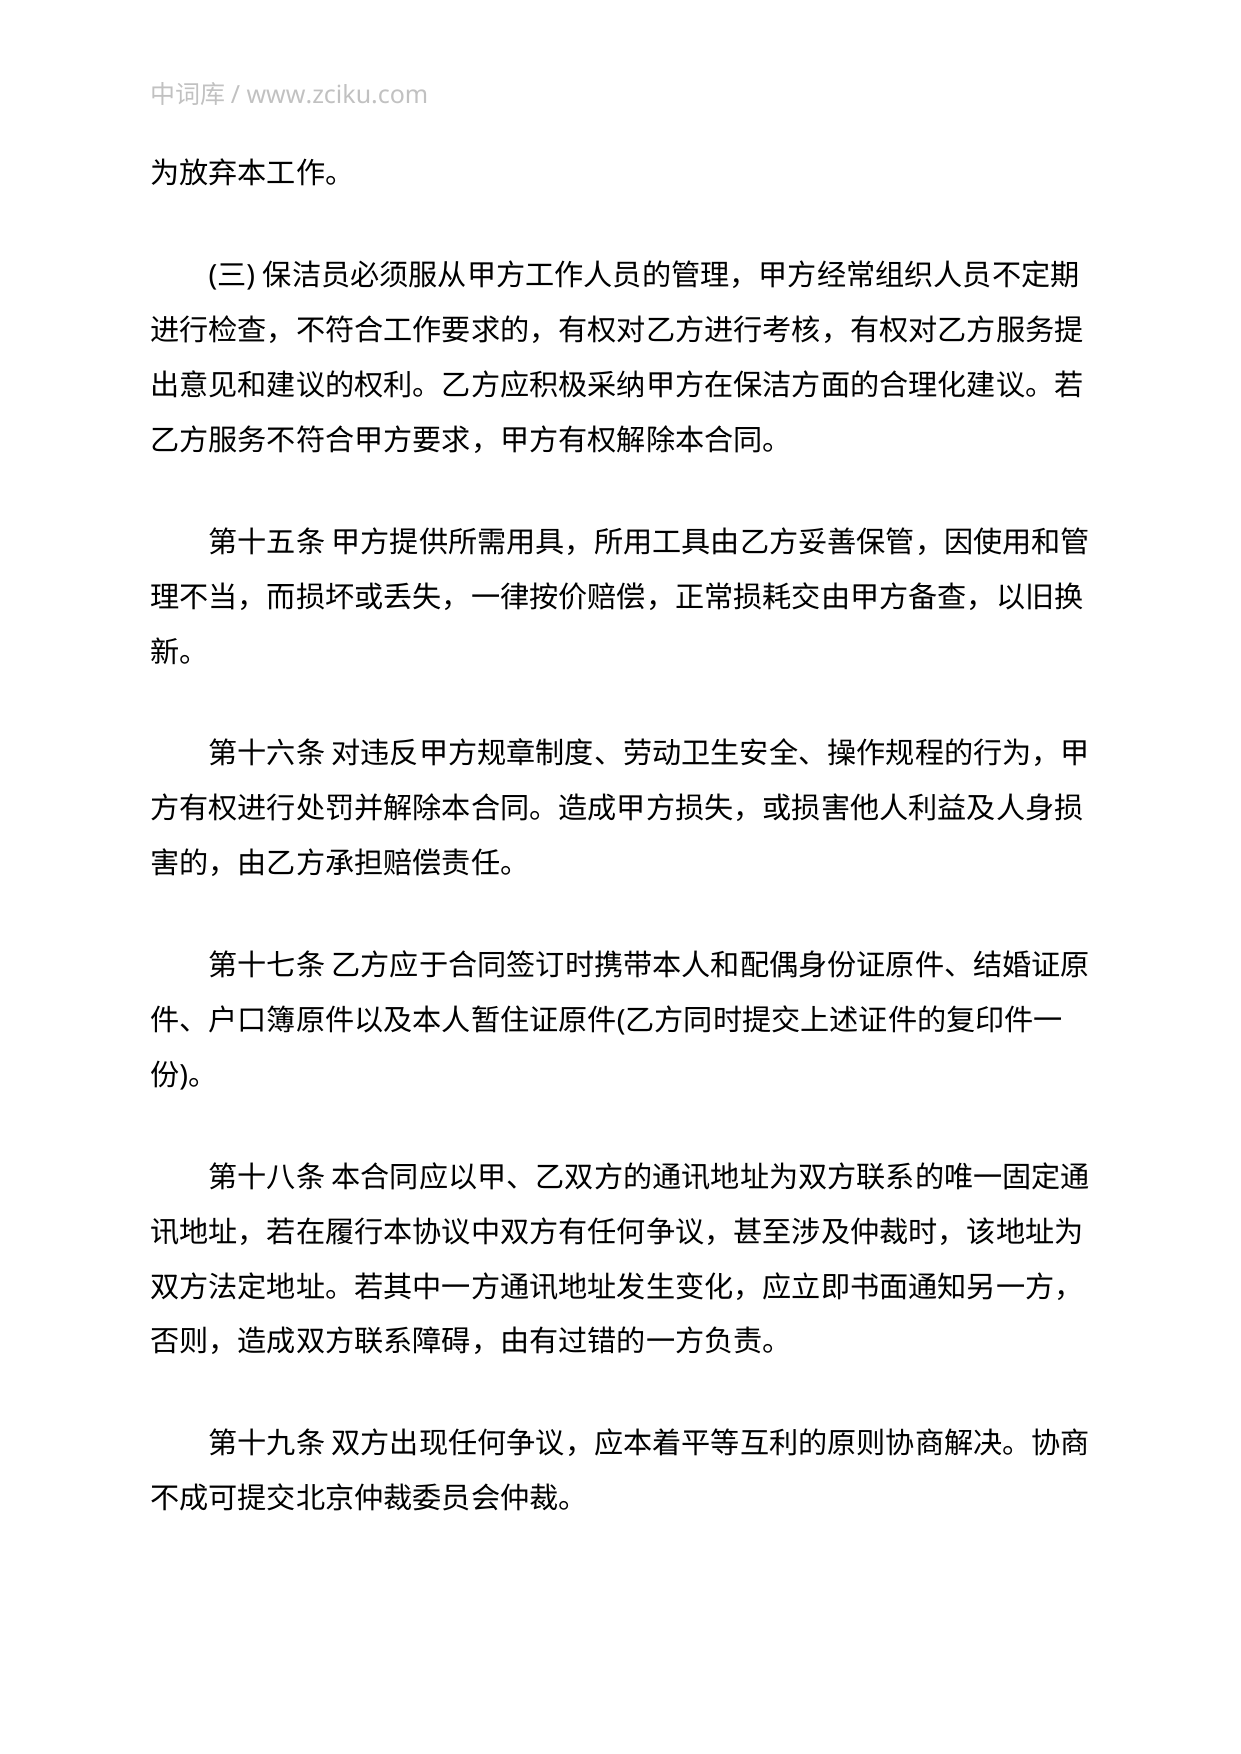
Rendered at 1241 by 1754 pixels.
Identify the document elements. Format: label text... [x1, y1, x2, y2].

text 第十五条 甲方提供所需用具，所用工具由乙方妥善保管，因使用和管理不当，而损坏或丢失，一律按价赔偿，正常损耗交由甲方备查，以旧换新。 [150, 518, 1090, 670]
text (三) 保洁员必须服从甲方工作人员的管理，甲方经常组织人员不定期进行检查，不符合工作要求的，有权对乙方进行考核，有权对乙方服务提出意见和建议的权利。乙方应积极采纳甲方在保洁方面的合理化建议。若乙方服务不符合甲方要求，甲方有权解除本合同。 [150, 252, 1090, 459]
text 第十八条 本合同应以甲、乙双方的通讯地址为双方联系的唯一固定通讯地址，若在履行本协议中双方有任何争议，甚至涉及仲裁时，该地址为双方法定地址。若其中一方通讯地址发生变化，应立即书面通知另一方，否则，造成双方联系障碍，由有过错的一方负责。 [150, 1153, 1090, 1360]
text 第十七条 乙方应于合同签订时携带本人和配偶身份证原件、结婚证原件、户口簿原件以及本人暂住证原件(乙方同时提交上述证件的复印件一份)。 [150, 941, 1090, 1094]
text 第十九条 双方出现任何争议，应本着平等互利的原则协商解决。协商不成可提交北京仲裁委员会仲裁。 [150, 1420, 1090, 1517]
text 第十六条 对违反甲方规章制度、劳动卫生安全、操作规程的行为，甲方有权进行处罚并解除本合同。造成甲方损失，或损害他人利益及人身损害的，由乙方承担赔偿责任。 [150, 730, 1090, 882]
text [150, 150, 1090, 192]
